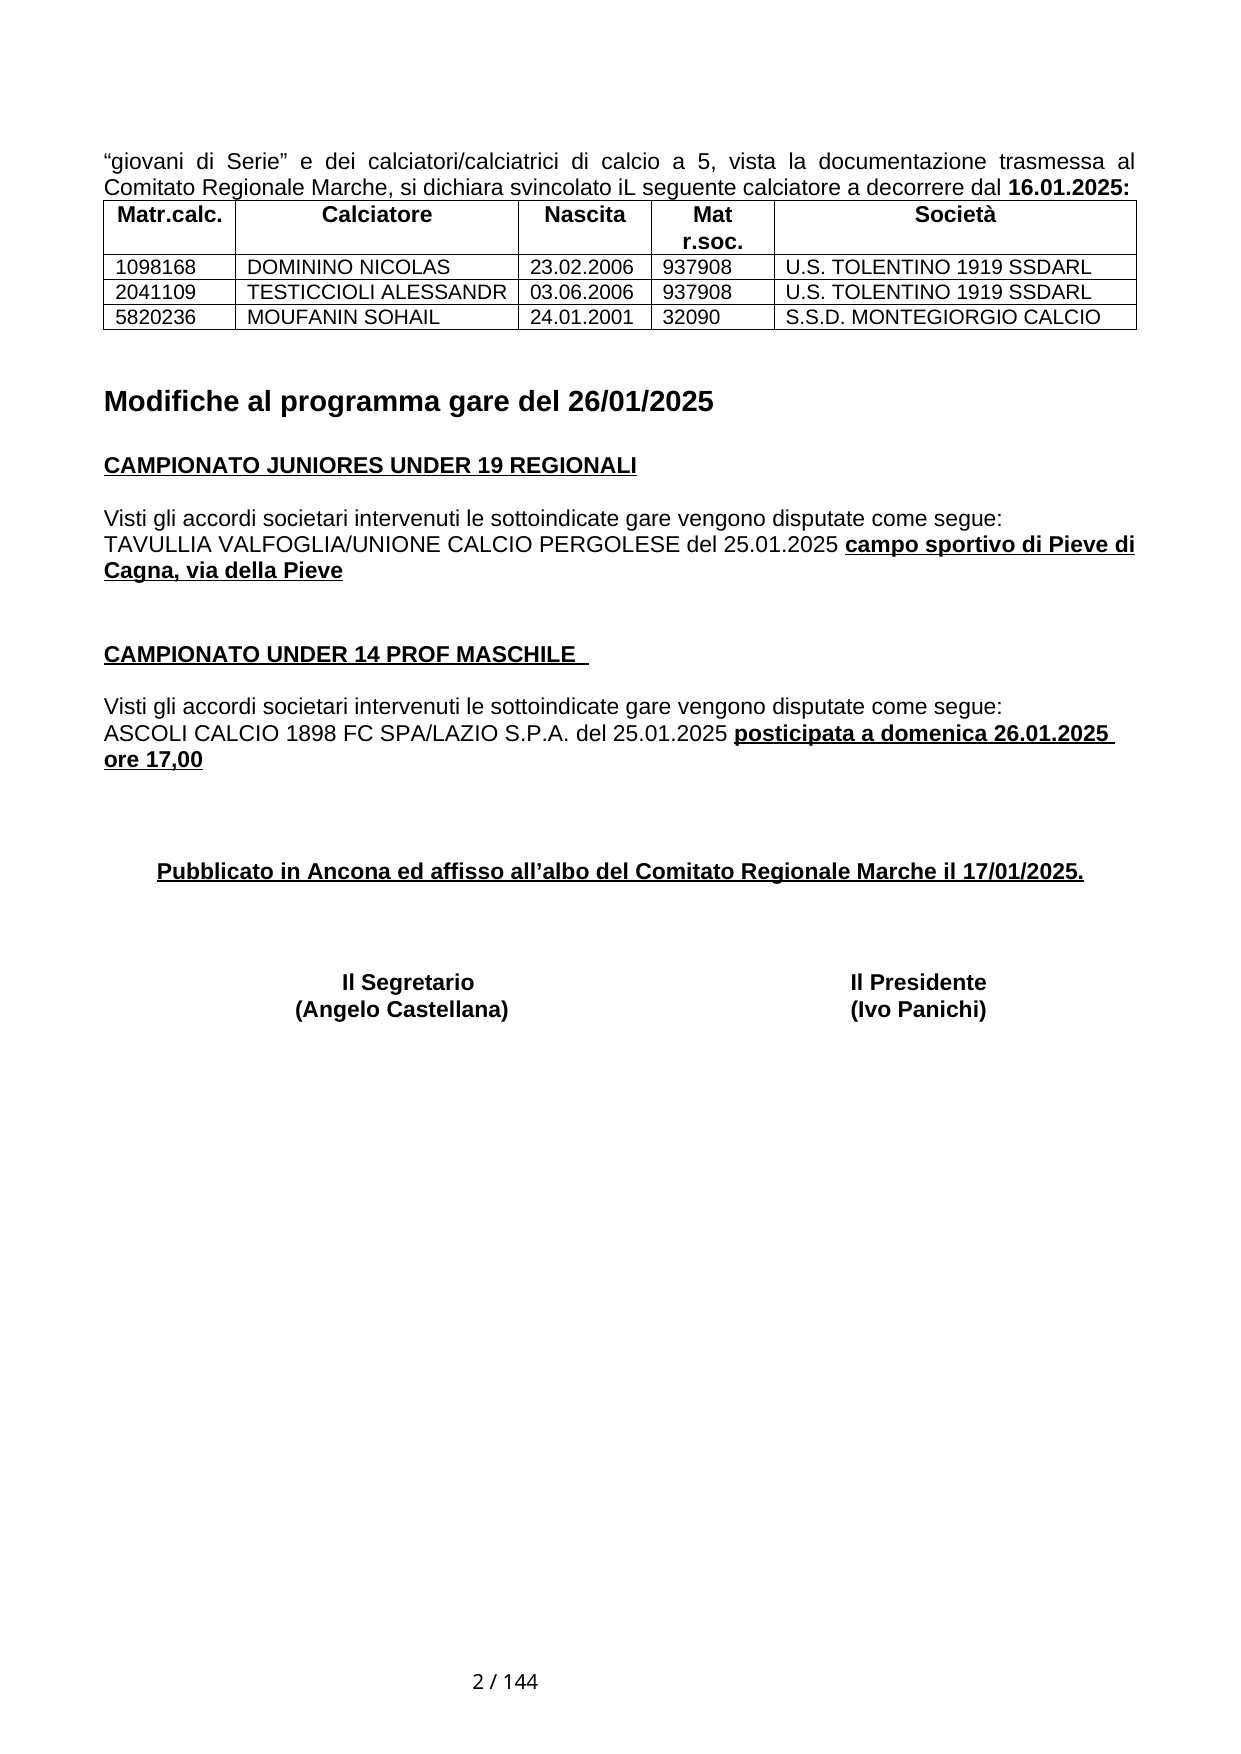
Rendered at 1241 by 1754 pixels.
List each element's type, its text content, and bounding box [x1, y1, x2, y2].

table_header Calciatore [236, 201, 518, 254]
text TAVULLIA VALFOGLIA/UNIONE CALCIO PERGOLESE del 25.01.2025 campo sportivo di Pieve di Cagna, via della Pieve [103, 531, 1137, 584]
table_cell U.S. TOLENTINO 1919 SSDARL [775, 255, 1136, 279]
table_cell 1098168 [104, 255, 235, 279]
subtitle Modifiche al programma gare del 26/01/2025 [103, 384, 1137, 417]
table_cell 937908 [652, 280, 774, 304]
table_cell DOMININO NICOLAS [236, 255, 518, 279]
table_cell MOUFANIN SOHAIL [236, 305, 518, 329]
text ASCOLI CALCIO 1898 FC SPA/LAZIO S.P.A. del 25.01.2025 posticipata a domenica 26.01.2025 ore 17,00 [103, 719, 1137, 772]
table_cell 24.01.2001 [519, 305, 651, 329]
text CAMPIONATO JUNIORES UNDER 19 REGIONALI [103, 452, 1137, 478]
text Visti gli accordi societari intervenuti le sottoindicate gare vengono disputate come segue: [103, 693, 1137, 719]
table_header Matr.calc. [104, 201, 235, 254]
table_cell TESTICCIOLI ALESSANDR [236, 280, 518, 304]
text Visti gli accordi societari intervenuti le sottoindicate gare vengono disputate come segue: [103, 504, 1137, 531]
table_header Società [775, 201, 1136, 254]
table_cell 32090 [652, 305, 774, 329]
table_header Matr.soc. [652, 201, 774, 254]
table_cell 2041109 [104, 280, 235, 304]
table_cell U.S. TOLENTINO 1919 SSDARL [775, 280, 1136, 304]
text Pubblicato in Ancona ed affisso all’albo del Comitato Regionale Marche il 17/01/2025. [103, 858, 1137, 884]
table_header Il Segretario (Angelo Castellana) [104, 969, 700, 1022]
text CAMPIONATO UNDER 14 PROF MASCHILE [103, 641, 1137, 667]
table_cell 23.02.2006 [519, 255, 651, 279]
table_cell 937908 [652, 255, 774, 279]
table_header Nascita [519, 201, 651, 254]
table_header Il Presidente (Ivo Panichi) [700, 969, 1137, 1022]
table_cell 03.06.2006 [519, 280, 651, 304]
table_cell S.S.D. MONTEGIORGIO CALCIO [775, 305, 1136, 329]
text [103, 148, 1137, 200]
table_cell 5820236 [104, 305, 235, 329]
